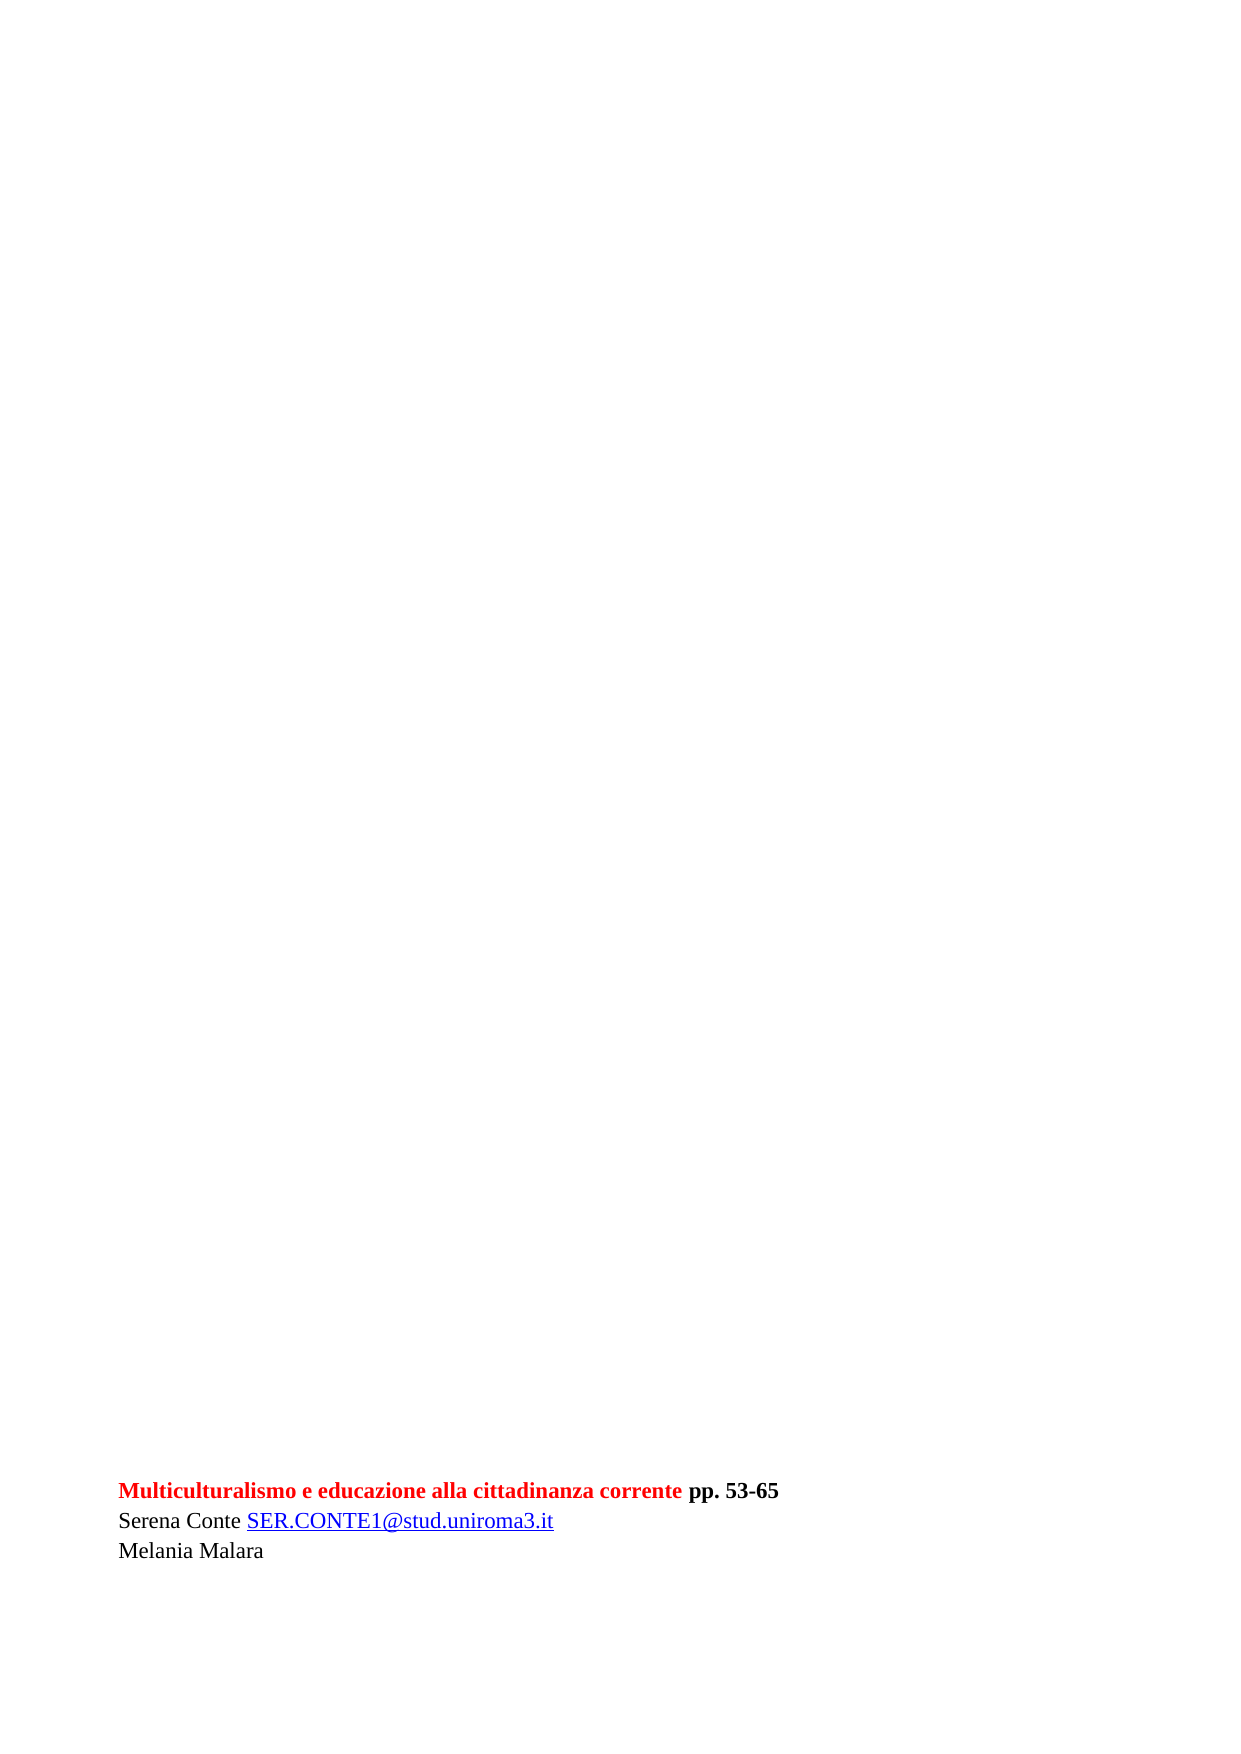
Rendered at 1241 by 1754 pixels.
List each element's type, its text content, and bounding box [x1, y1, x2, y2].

text Melania Malara [118, 1537, 1122, 1563]
text Multiculturalismo e educazione alla cittadinanza corrente pp. 53-65 [118, 1477, 1122, 1503]
text Serena Conte SER.CONTE1@stud.uniroma3.it [118, 1507, 1122, 1533]
